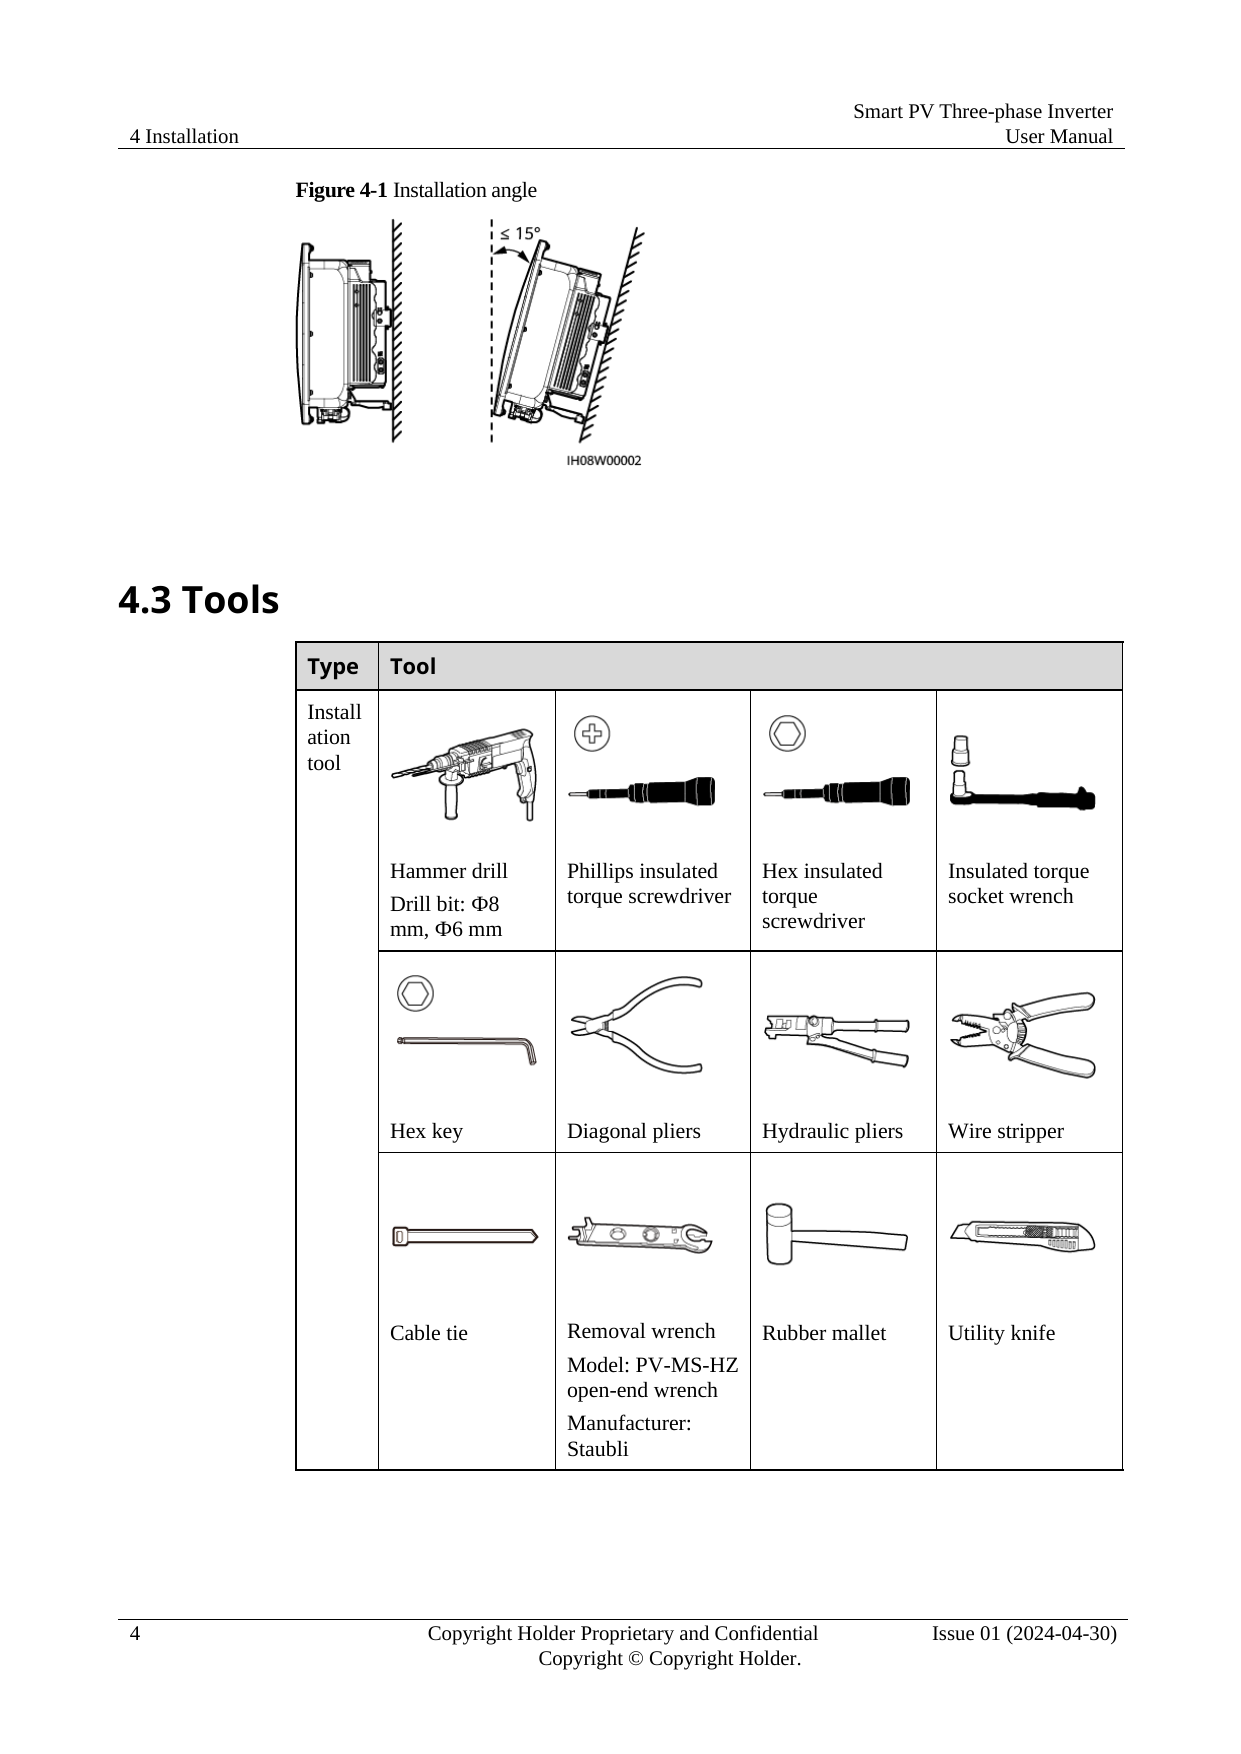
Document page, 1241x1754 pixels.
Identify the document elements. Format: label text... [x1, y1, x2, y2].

table_cell Hydraulic pliers [751, 952, 936, 1152]
table_cell Rubber mallet [751, 1153, 936, 1469]
table_cell Insulated torque socket wrench [937, 691, 1122, 950]
text Installation angle [295, 177, 1122, 202]
table_header Type [297, 643, 378, 689]
table_cell Removal wrench Model: PV-MS-HZ open-end wrench Manufacturer: Staubli [556, 1153, 750, 1469]
picture [566, 1161, 715, 1310]
table_cell Hex insulated torque screwdriver [751, 691, 936, 950]
table_cell Utility knife [937, 1153, 1122, 1469]
picture [566, 699, 717, 850]
table_cell Hammer drill Drill bit: Ф8 mm, Ф6 mm [379, 691, 555, 950]
subtitle Tools [118, 573, 1122, 624]
picture [947, 1161, 1098, 1312]
picture [947, 699, 1098, 850]
picture [947, 959, 1098, 1110]
picture [389, 699, 540, 850]
picture [761, 699, 912, 850]
picture [295, 218, 645, 469]
table_cell Wire stripper [937, 952, 1122, 1152]
picture [389, 959, 540, 1110]
table_header Tool [379, 643, 1122, 689]
picture [761, 959, 912, 1110]
picture [566, 959, 717, 1110]
table_cell Installation tool [297, 691, 378, 1469]
table_cell Cable tie [379, 1153, 555, 1469]
table_cell Phillips insulated torque screwdriver [556, 691, 750, 950]
table_cell Hex key [379, 952, 555, 1152]
picture [761, 1161, 912, 1312]
picture [389, 1161, 540, 1312]
table_cell Diagonal pliers [556, 952, 750, 1152]
